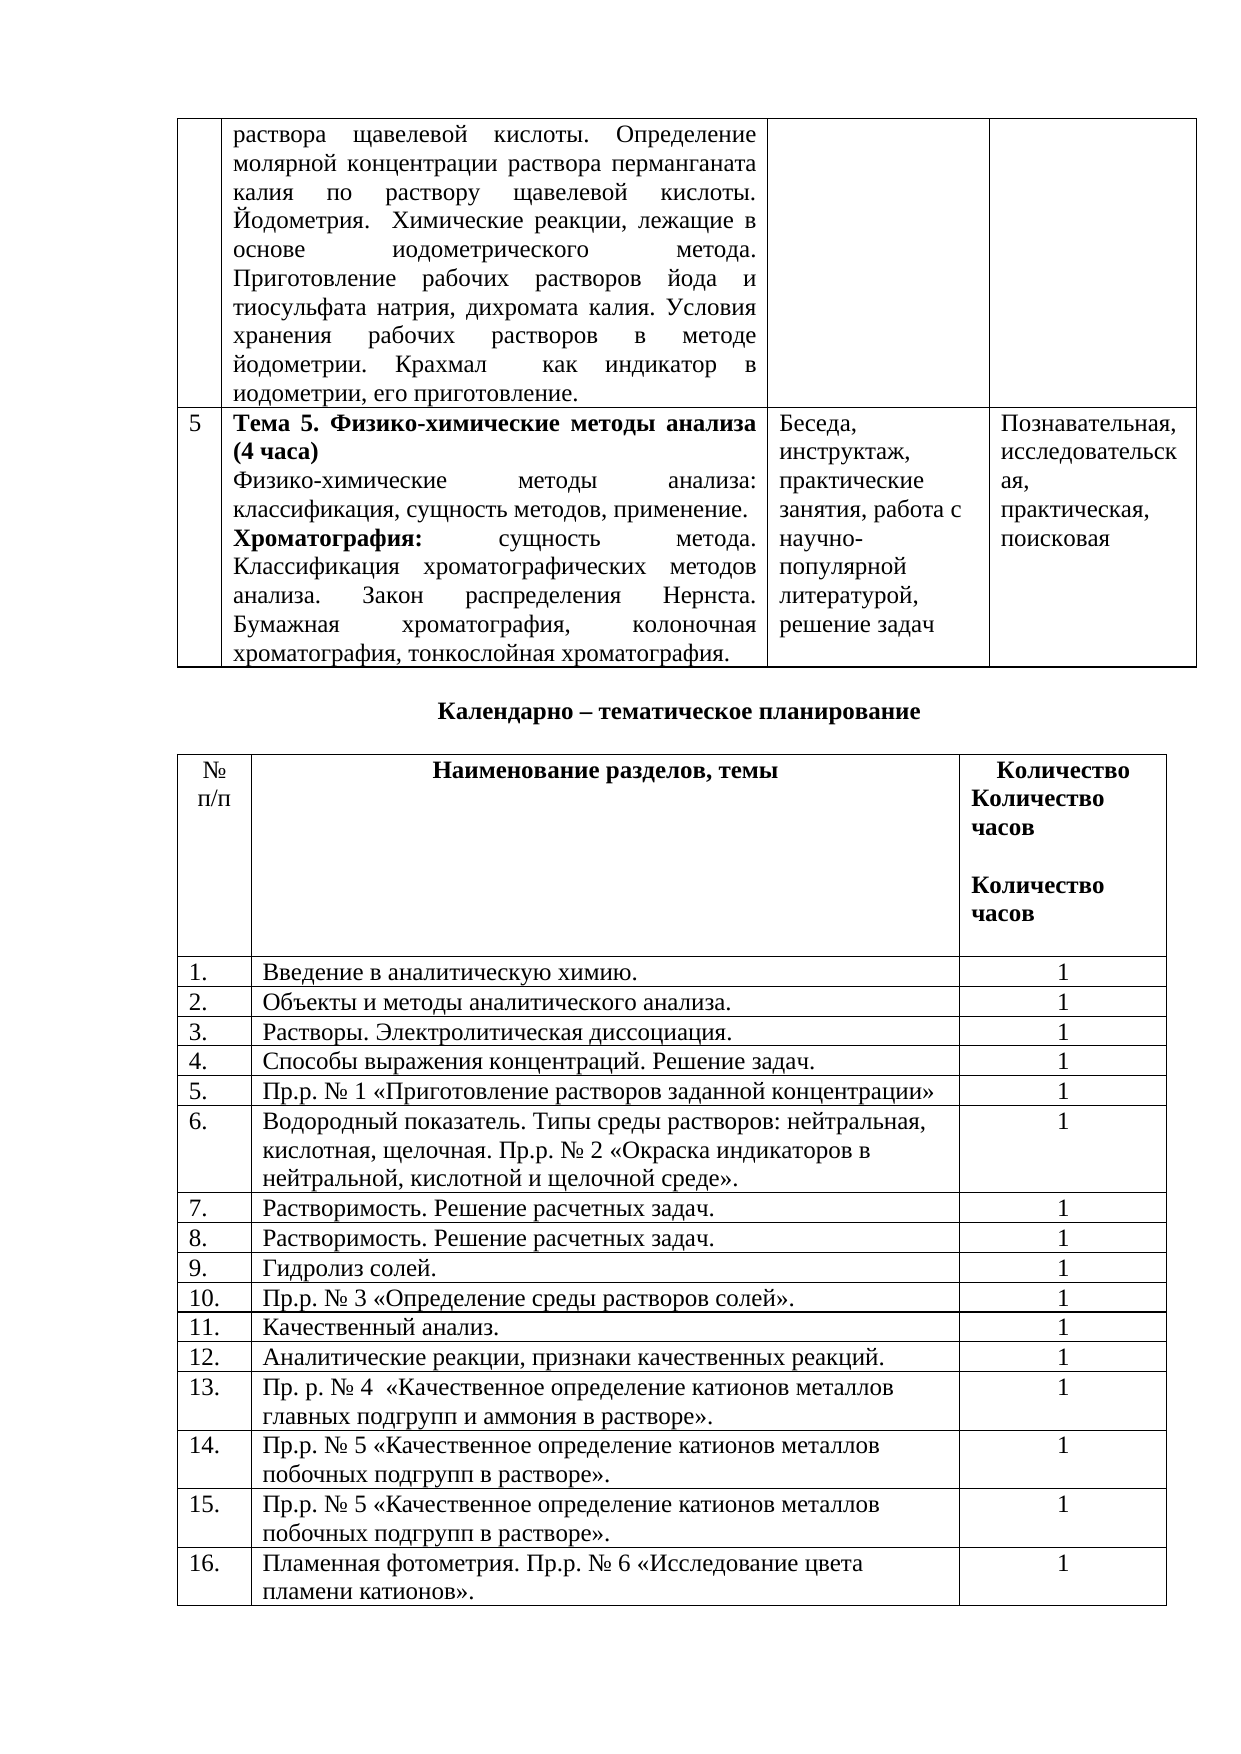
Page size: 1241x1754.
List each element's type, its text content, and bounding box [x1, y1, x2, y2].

table_cell [178, 1342, 251, 1371]
table_cell [178, 1372, 251, 1429]
table_cell [178, 1283, 251, 1311]
text Календарно – тематическое планирование [177, 696, 1181, 725]
table_cell Растворимость. Решение расчетных задач. [252, 1193, 959, 1222]
table_cell Водородный показатель. Типы среды растворов: нейтральная, кислотная, щелочная. Пр.р. № 2 «Окраска индикаторов в нейтральной, кислотной и щелочной среде». [252, 1106, 959, 1192]
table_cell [990, 119, 1196, 407]
table_cell 1 [960, 1106, 1166, 1192]
table_cell 1 [960, 1017, 1166, 1045]
table_cell Познавательная, исследовательская, практическая, поисковая [990, 408, 1196, 666]
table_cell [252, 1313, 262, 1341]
table_cell [178, 1106, 251, 1192]
table_cell [178, 1548, 251, 1605]
table_cell 1 [960, 1489, 1166, 1547]
table_cell 1 [960, 1253, 1166, 1282]
table_header № п/п [178, 755, 251, 956]
table_cell Гидролиз солей. [252, 1253, 959, 1282]
table_cell Объекты и методы аналитического анализа. [252, 987, 959, 1016]
table_cell [178, 1076, 251, 1105]
table_cell Тема 5. Физико-химические методы анализа (4 часа) Физико-химические методы анализа: классификация, сущность методов, применение. Хроматография: сущность метода. Классификация хроматографических методов анализа. Закон распределения Нернста. Бумажная хроматография, колоночная хроматография, тонкослойная хроматография. [222, 408, 767, 666]
table_cell [178, 1017, 251, 1045]
table_cell Растворы. Электролитическая диссоциация. [252, 1017, 959, 1045]
table_cell 1 [960, 1076, 1166, 1105]
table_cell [222, 119, 767, 407]
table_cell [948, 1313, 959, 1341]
table_cell 1 [960, 1548, 1166, 1605]
table_cell [178, 987, 251, 1016]
table_cell 4 [178, 119, 221, 407]
table_cell 1 [960, 1372, 1166, 1429]
table_cell 1 [960, 1283, 1166, 1311]
table_cell Способы выражения концентраций. Решение задач. [252, 1046, 959, 1075]
table_cell Растворимость. Решение расчетных задач. [252, 1223, 959, 1252]
table_cell Пр.р. № 5 «Качественное определение катионов металлов побочных подгрупп в растворе». [252, 1431, 959, 1488]
table_cell Пламенная фотометрия. Пр.р. № 6 «Исследование цвета пламени катионов». [252, 1548, 959, 1605]
table_cell 1 [960, 1223, 1166, 1252]
table_cell 1 [960, 1193, 1166, 1222]
table_cell 1 [960, 1342, 1166, 1371]
table_header Количество Количество часов Количество часов [960, 755, 1166, 956]
table_cell Беседа, инструктаж, практические занятия, работа с научно-популярной литературой, решение задач [768, 408, 989, 666]
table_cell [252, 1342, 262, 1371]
table_header Наименование разделов, темы [252, 755, 959, 956]
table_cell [768, 119, 989, 407]
table_cell Пр.р. № 3 «Определение среды растворов солей». [252, 1283, 959, 1311]
table_cell [178, 1193, 251, 1222]
table_cell 1 [960, 1046, 1166, 1075]
table_cell [178, 1431, 251, 1488]
table_cell [178, 1223, 251, 1252]
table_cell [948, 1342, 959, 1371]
table_cell 1 [960, 957, 1166, 986]
table_cell 1 [960, 1431, 1166, 1488]
table_cell 1 [960, 1313, 1166, 1341]
table_cell Введение в аналитическую химию. [252, 957, 959, 986]
table_cell [178, 1046, 251, 1075]
table_cell Пр.р. № 1 «Приготовление растворов заданной концентрации» [252, 1076, 959, 1105]
table_cell Пр.р. № 5 «Качественное определение катионов металлов побочных подгрупп в растворе». [252, 1489, 959, 1547]
table_cell 5 [178, 408, 221, 666]
table_cell 1 [960, 987, 1166, 1016]
table_cell [178, 957, 251, 986]
table_cell [178, 1253, 251, 1282]
table_cell [178, 1489, 251, 1547]
table_cell Пр. р. № 4 «Качественное определение катионов металлов главных подгрупп и аммония в растворе». [252, 1372, 959, 1429]
table_cell [178, 1313, 251, 1341]
